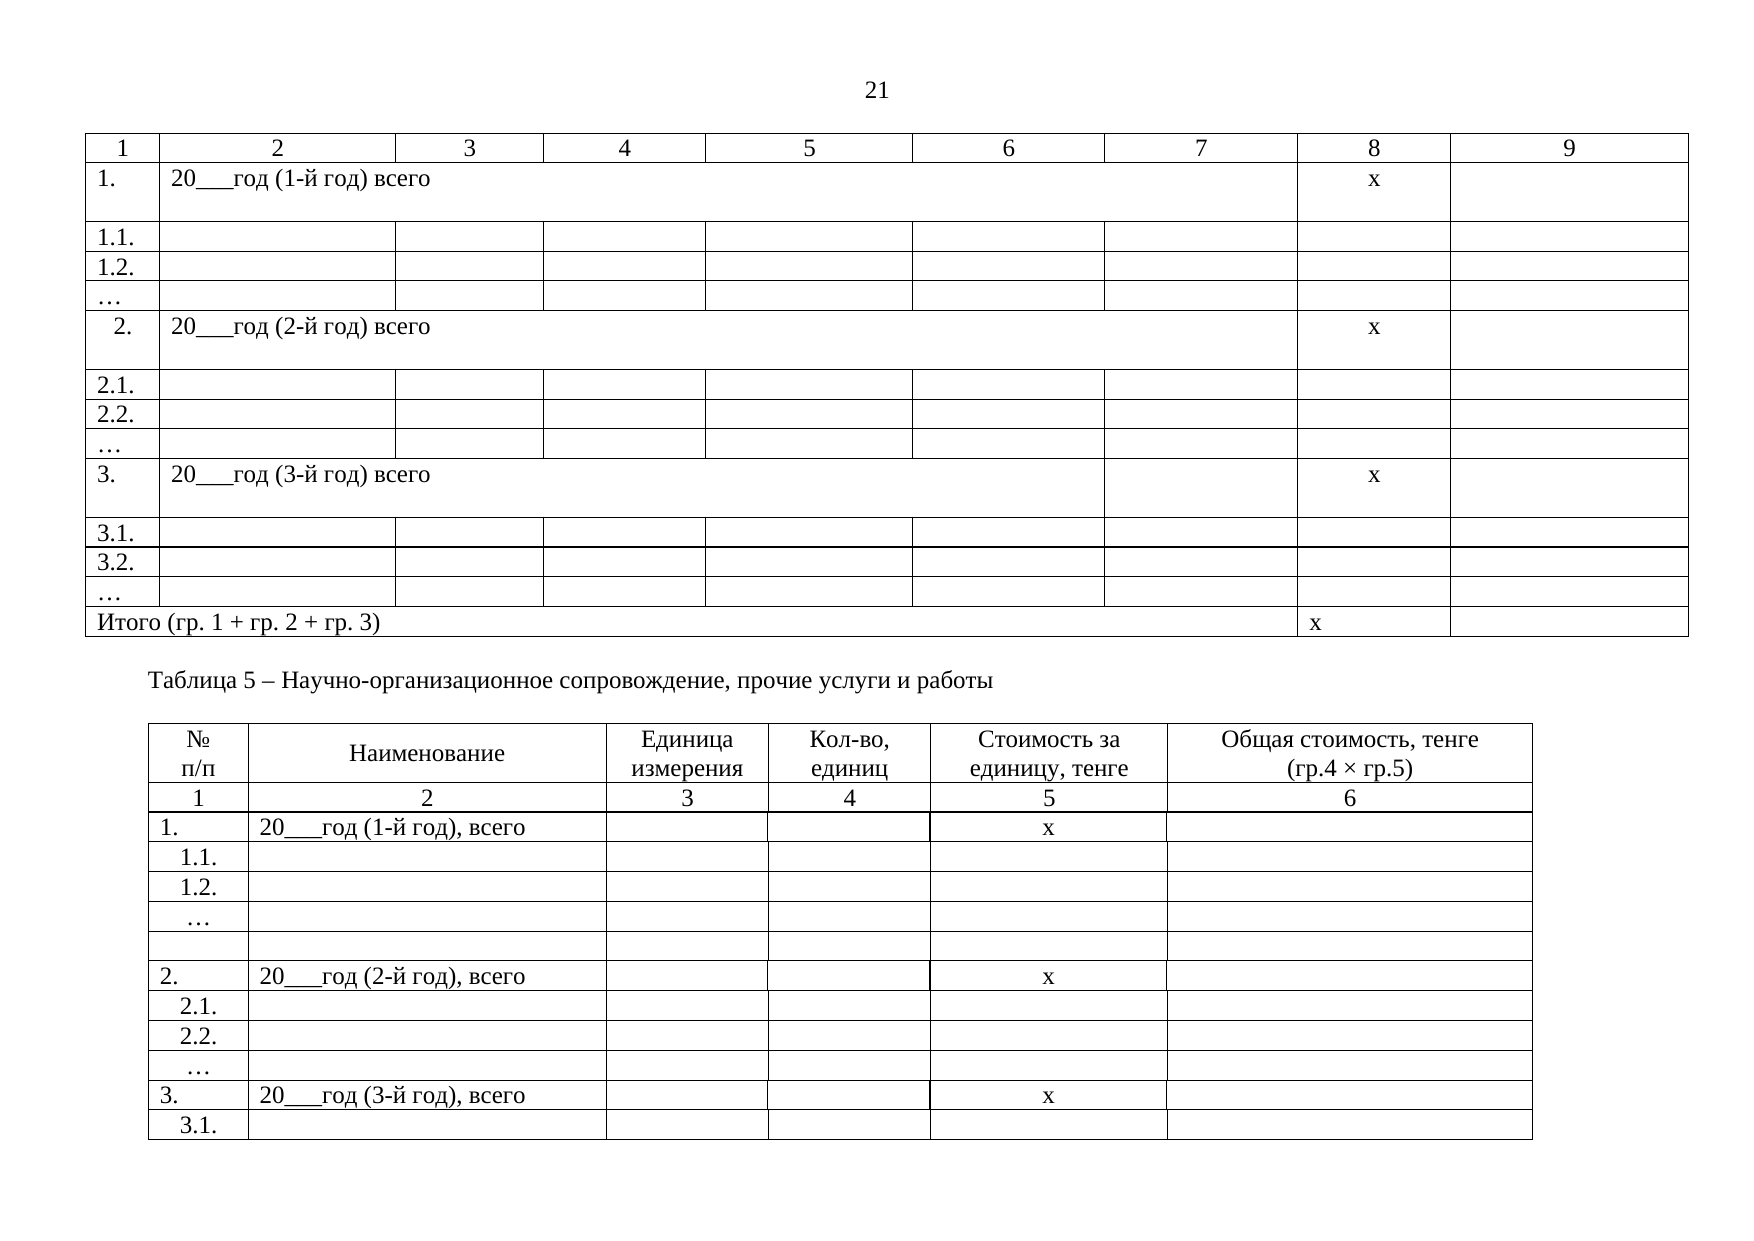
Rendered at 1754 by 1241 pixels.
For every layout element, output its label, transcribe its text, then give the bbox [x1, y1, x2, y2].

table_cell 2 [249, 783, 606, 811]
table_cell [396, 252, 543, 280]
table_cell [931, 991, 1167, 1020]
table_cell [913, 222, 1104, 251]
table_cell 1.1. [149, 842, 248, 871]
table_cell [1451, 252, 1688, 280]
table_cell [706, 400, 912, 428]
table_cell 2. [86, 311, 159, 369]
table_cell [249, 1021, 606, 1050]
table_cell [1451, 429, 1688, 458]
table_cell [607, 1021, 768, 1050]
table_cell 2.1. [86, 370, 159, 398]
table_cell [931, 872, 1167, 901]
table_cell [1451, 577, 1688, 606]
table_cell [1168, 842, 1532, 871]
table_cell [249, 1051, 606, 1079]
table_cell [544, 577, 705, 606]
table_cell [1168, 991, 1532, 1020]
table_cell … [149, 902, 248, 931]
table_cell [1105, 370, 1297, 398]
table_cell [1105, 252, 1297, 280]
table_cell [1298, 400, 1450, 428]
table_cell [396, 370, 543, 398]
table_cell [1167, 1081, 1532, 1109]
table_cell [913, 548, 1104, 576]
table_cell [913, 429, 1104, 458]
table_cell [706, 518, 912, 546]
table_cell [769, 902, 930, 931]
table_cell [607, 813, 767, 841]
table_cell 3 [607, 783, 768, 811]
table_cell [1451, 311, 1688, 369]
table_cell [1168, 1110, 1532, 1139]
table_cell [544, 281, 705, 310]
table_cell [396, 222, 543, 251]
table_cell [249, 1110, 606, 1139]
table_cell [931, 932, 1167, 960]
table_cell 5 [706, 134, 912, 162]
table_cell Итого (гр. 1 + гр. 2 + гр. 3) [86, 607, 1297, 636]
table_cell [1105, 518, 1297, 546]
table_cell х [1298, 459, 1450, 517]
table_cell [1105, 548, 1297, 576]
table_cell … [149, 1051, 248, 1079]
table_cell [544, 400, 705, 428]
table_cell х [1298, 607, 1450, 636]
table_cell [249, 902, 606, 931]
table_cell [249, 991, 606, 1020]
table_header Наименование [249, 724, 606, 782]
table_cell 2. [149, 961, 248, 990]
table_cell [1451, 607, 1688, 636]
table_cell х [1298, 163, 1450, 221]
table_cell [1298, 222, 1450, 251]
text Таблица 5 – Научно-организационное сопровождение, прочие услуги и работы [148, 666, 1606, 694]
table_cell … [86, 429, 159, 458]
table_cell [607, 932, 768, 960]
table_cell 6 [1168, 783, 1532, 811]
table_cell [1298, 548, 1450, 576]
table_cell [706, 370, 912, 398]
table_cell 2.2. [149, 1021, 248, 1050]
table_cell 20___год (2-й год) всего [160, 311, 1297, 369]
table_cell [913, 577, 1104, 606]
table_cell [1168, 902, 1532, 931]
table_cell 4 [769, 783, 930, 811]
table_cell [913, 370, 1104, 398]
table_cell 2.1. [149, 991, 248, 1020]
table_cell [149, 932, 248, 960]
table_cell [769, 932, 930, 960]
table_cell [768, 1081, 929, 1109]
table_cell [1451, 163, 1688, 221]
table_cell [769, 1110, 930, 1139]
table_cell [249, 932, 606, 960]
table_cell [1105, 459, 1297, 517]
table_cell [607, 902, 768, 931]
table_cell [396, 281, 543, 310]
table_cell [607, 1110, 768, 1139]
table_cell 3.1. [86, 518, 159, 546]
table_cell [607, 1051, 768, 1079]
table_cell 1. [86, 163, 159, 221]
table_cell [607, 961, 767, 990]
table_cell [1298, 370, 1450, 398]
table_cell 1.2. [86, 252, 159, 280]
table_cell 3 [396, 134, 543, 162]
table_cell [913, 400, 1104, 428]
table_cell [1105, 222, 1297, 251]
table_cell 2 [160, 134, 395, 162]
table_cell 20___год (2-й год), всего [249, 961, 606, 990]
table_cell [931, 1110, 1167, 1139]
table_header Кол-во, единиц [769, 724, 930, 782]
table_cell [544, 518, 705, 546]
table_cell [1298, 577, 1450, 606]
table_cell х [931, 1081, 1166, 1109]
table_header Единица измерения [607, 724, 768, 782]
table_cell [1451, 400, 1688, 428]
table_cell [1105, 281, 1297, 310]
table_header № п/п [149, 724, 248, 782]
table_cell [706, 577, 912, 606]
table_cell [1105, 429, 1297, 458]
table_cell [706, 429, 912, 458]
table_cell [931, 1021, 1167, 1050]
table_cell [769, 842, 930, 871]
table_cell 3. [86, 459, 159, 517]
table_cell [1167, 961, 1532, 990]
table_cell [931, 1051, 1167, 1079]
table_header Стоимость за единицу, тенге [931, 724, 1167, 782]
table_cell [1451, 518, 1688, 546]
table_cell 3.1. [149, 1110, 248, 1139]
table_cell [1298, 518, 1450, 546]
table_cell [396, 400, 543, 428]
table_cell [160, 577, 395, 606]
table_cell [607, 991, 768, 1020]
table_cell [769, 1051, 930, 1079]
table_cell [396, 429, 543, 458]
table_cell [160, 370, 395, 398]
table_cell [1451, 459, 1688, 517]
table_cell 9 [1451, 134, 1688, 162]
table_cell [931, 842, 1167, 871]
table_cell [544, 548, 705, 576]
table_cell [706, 252, 912, 280]
table_cell 20___год (1-й год), всего [249, 813, 606, 841]
table_cell 20___год (3-й год) всего [160, 459, 1104, 517]
table_cell [160, 400, 395, 428]
table_cell 2.2. [86, 400, 159, 428]
table_cell 1 [149, 783, 248, 811]
table_cell 1.1. [86, 222, 159, 251]
table_cell [544, 222, 705, 251]
table_cell [913, 281, 1104, 310]
table_cell [1168, 932, 1532, 960]
table_cell [160, 252, 395, 280]
table_cell [1451, 281, 1688, 310]
table_cell [249, 872, 606, 901]
table_cell х [1298, 311, 1450, 369]
table_cell [1298, 252, 1450, 280]
table_cell 3.2. [86, 548, 159, 576]
table_cell [1168, 1051, 1532, 1079]
table_cell 4 [544, 134, 705, 162]
table_cell 7 [1105, 134, 1297, 162]
table_cell [607, 842, 768, 871]
table_cell [1168, 872, 1532, 901]
table_cell 6 [913, 134, 1104, 162]
table_cell [706, 548, 912, 576]
table_cell 1.2. [149, 872, 248, 901]
table_cell [160, 281, 395, 310]
table_cell х [931, 961, 1166, 990]
table_cell [1105, 400, 1297, 428]
table_cell [160, 518, 395, 546]
table_cell [1451, 548, 1688, 576]
table_cell … [86, 577, 159, 606]
table_cell [544, 429, 705, 458]
table_cell [1167, 813, 1532, 841]
table_cell [249, 842, 606, 871]
table_cell [913, 252, 1104, 280]
table_cell [769, 872, 930, 901]
table_cell 1 [86, 134, 159, 162]
table_cell 3. [149, 1081, 248, 1109]
table_cell 20___год (3-й год), всего [249, 1081, 606, 1109]
table_cell [1168, 1021, 1532, 1050]
table_cell х [931, 813, 1166, 841]
table_cell [1105, 577, 1297, 606]
table_cell [1298, 281, 1450, 310]
table_cell [769, 991, 930, 1020]
table_cell [607, 1081, 767, 1109]
table_cell 1. [149, 813, 248, 841]
table_cell [160, 429, 395, 458]
table_cell [607, 872, 768, 901]
table_cell [931, 902, 1167, 931]
table_cell [396, 518, 543, 546]
table_cell 20___год (1-й год) всего [160, 163, 1297, 221]
table_cell [396, 548, 543, 576]
table_cell [768, 961, 929, 990]
table_cell [706, 222, 912, 251]
table_cell [769, 1021, 930, 1050]
table_cell [544, 370, 705, 398]
table_cell [913, 518, 1104, 546]
table_header Общая стоимость, тенге (гр.4 × гр.5) [1168, 724, 1532, 782]
table_cell [706, 281, 912, 310]
table_cell [1451, 222, 1688, 251]
table_cell … [86, 281, 159, 310]
table_cell [768, 813, 929, 841]
table_cell [396, 577, 543, 606]
table_cell [160, 548, 395, 576]
table_cell [1451, 370, 1688, 398]
table_cell [1298, 429, 1450, 458]
table_cell [544, 252, 705, 280]
table_cell 8 [1298, 134, 1450, 162]
table_cell [160, 222, 395, 251]
table_cell 5 [931, 783, 1167, 811]
